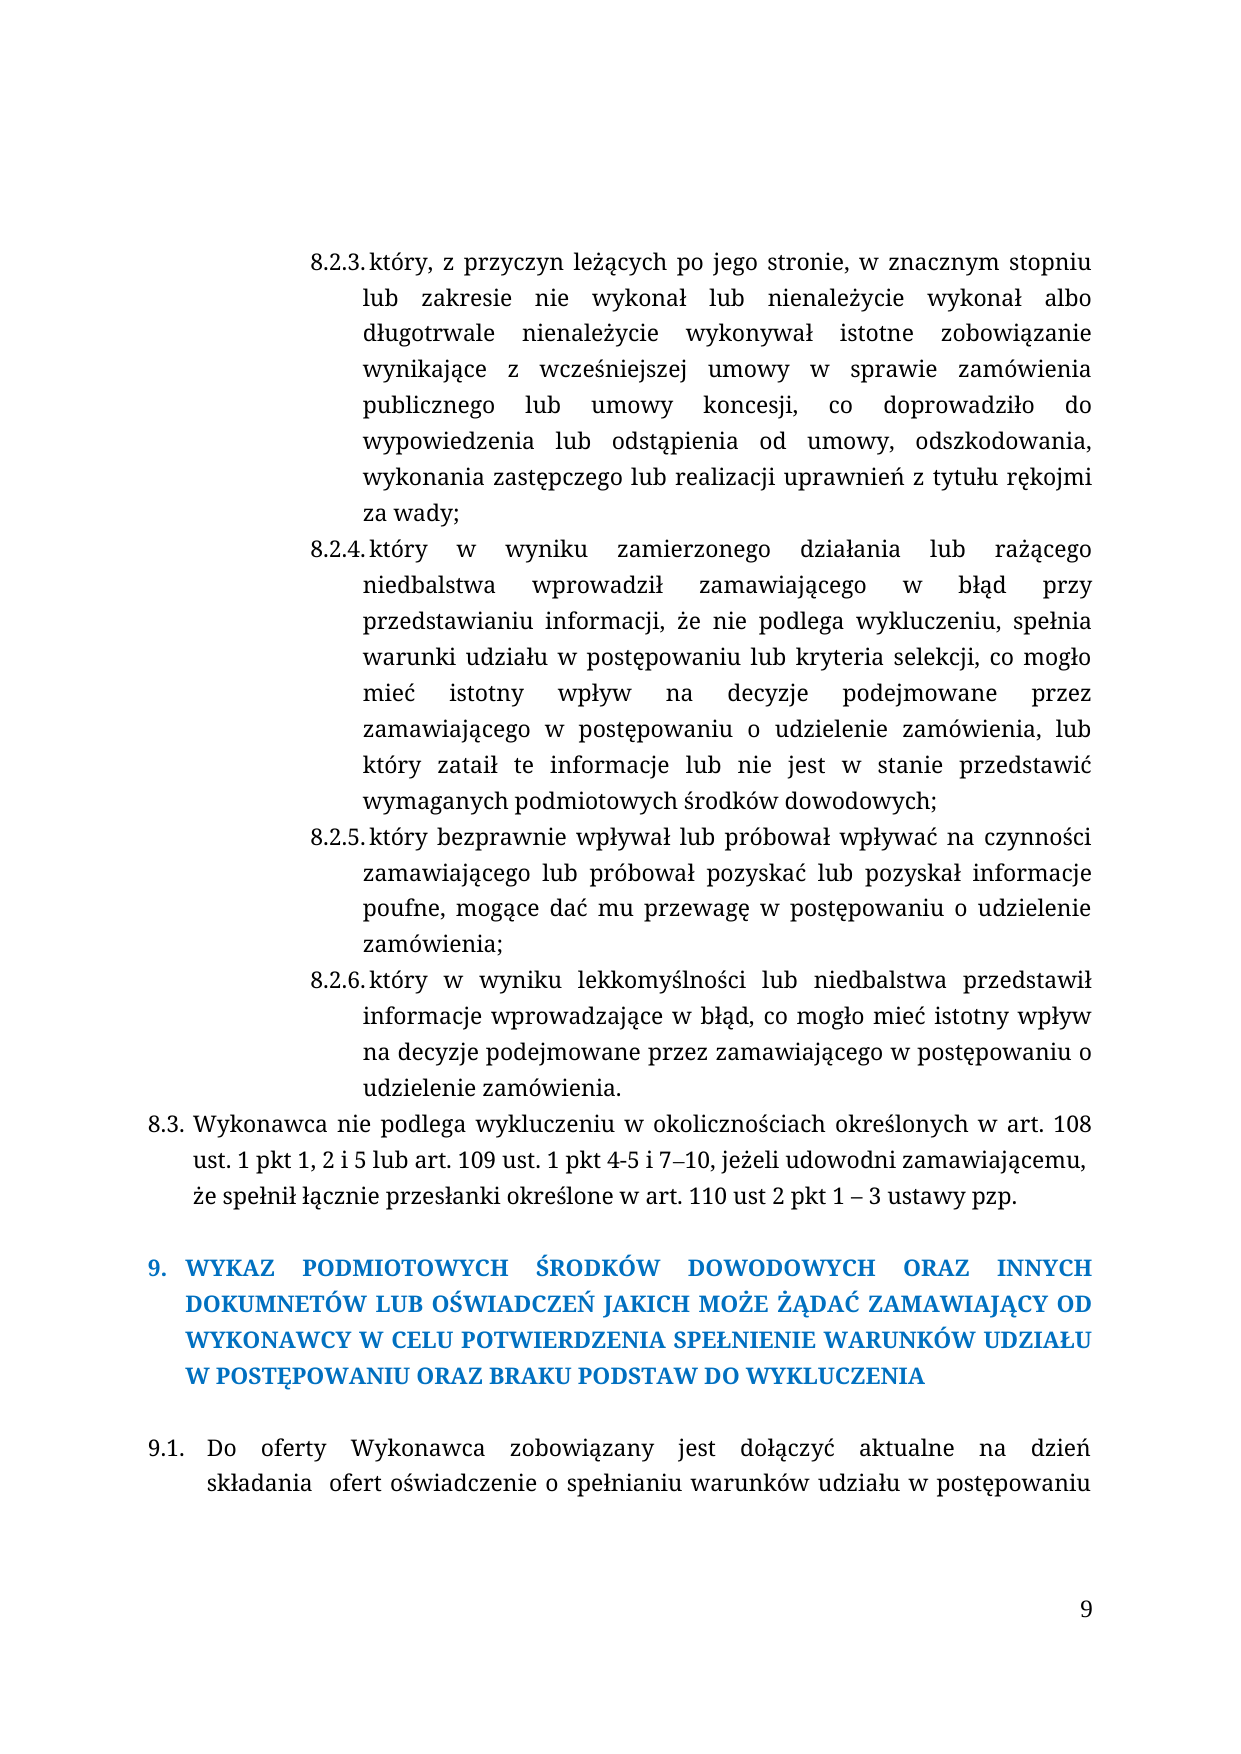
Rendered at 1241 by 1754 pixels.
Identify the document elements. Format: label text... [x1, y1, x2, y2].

list Wykonawca nie podlega wykluczeniu w okolicznościach określonych w art. 108 ust. 1 pkt 1, 2 i 5 lub art. 109 ust. 1 pkt 4-5 i 7‒10, jeżeli udowodni zamawiającemu, że spełnił łącznie przesłanki określone w art. 110 ust 2 pkt 1 – 3 ustawy pzp. [148, 1108, 1093, 1211]
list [148, 1431, 1093, 1499]
list który w wyniku lekkomyślności lub niedbalstwa przedstawił informacje wprowadzające w błąd, co mogło mieć istotny wpływ na decyzje podejmowane przez zamawiającego w postępowaniu o udzielenie zamówienia. [310, 964, 1093, 1103]
subtitle WYKAZ PODMIOTOWYCH ŚRODKÓW DOWODOWYCH ORAZ INNYCH DOKUMNETÓW LUB OŚWIADCZEŃ JAKICH MOŻE ŻĄDAĆ ZAMAWIAJĄCY OD WYKONAWCY W CELU POTWIERDZENIA SPEŁNIENIE WARUNKÓW UDZIAŁU W POSTĘPOWANIU ORAZ BRAKU PODSTAW DO WYKLUCZENIA [148, 1252, 1093, 1391]
list który bezprawnie wpływał lub próbował wpływać na czynności zamawiającego lub próbował pozyskać lub pozyskał informacje poufne, mogące dać mu przewagę w postępowaniu o udzielenie zamówienia; [310, 821, 1093, 959]
list który, z przyczyn leżących po jego stronie, w znacznym stopniu lub zakresie nie wykonał lub nienależycie wykonał albo długotrwale nienależycie wykonywał istotne zobowiązanie wynikające z wcześniejszej umowy w sprawie zamówienia publicznego lub umowy koncesji, co doprowadziło do wypowiedzenia lub odstąpienia od umowy, odszkodowania, wykonania zastępczego lub realizacji uprawnień z tytułu rękojmi za wady; [310, 246, 1093, 528]
list który w wyniku zamierzonego działania lub rażącego niedbalstwa wprowadził zamawiającego w błąd przy przedstawianiu informacji, że nie podlega wykluczeniu, spełnia warunki udziału w postępowaniu lub kryteria selekcji, co mogło mieć istotny wpływ na decyzje podejmowane przez zamawiającego w postępowaniu o udzielenie zamówienia, lub który zataił te informacje lub nie jest w stanie przedstawić wymaganych podmiotowych środków dowodowych; [310, 533, 1093, 816]
